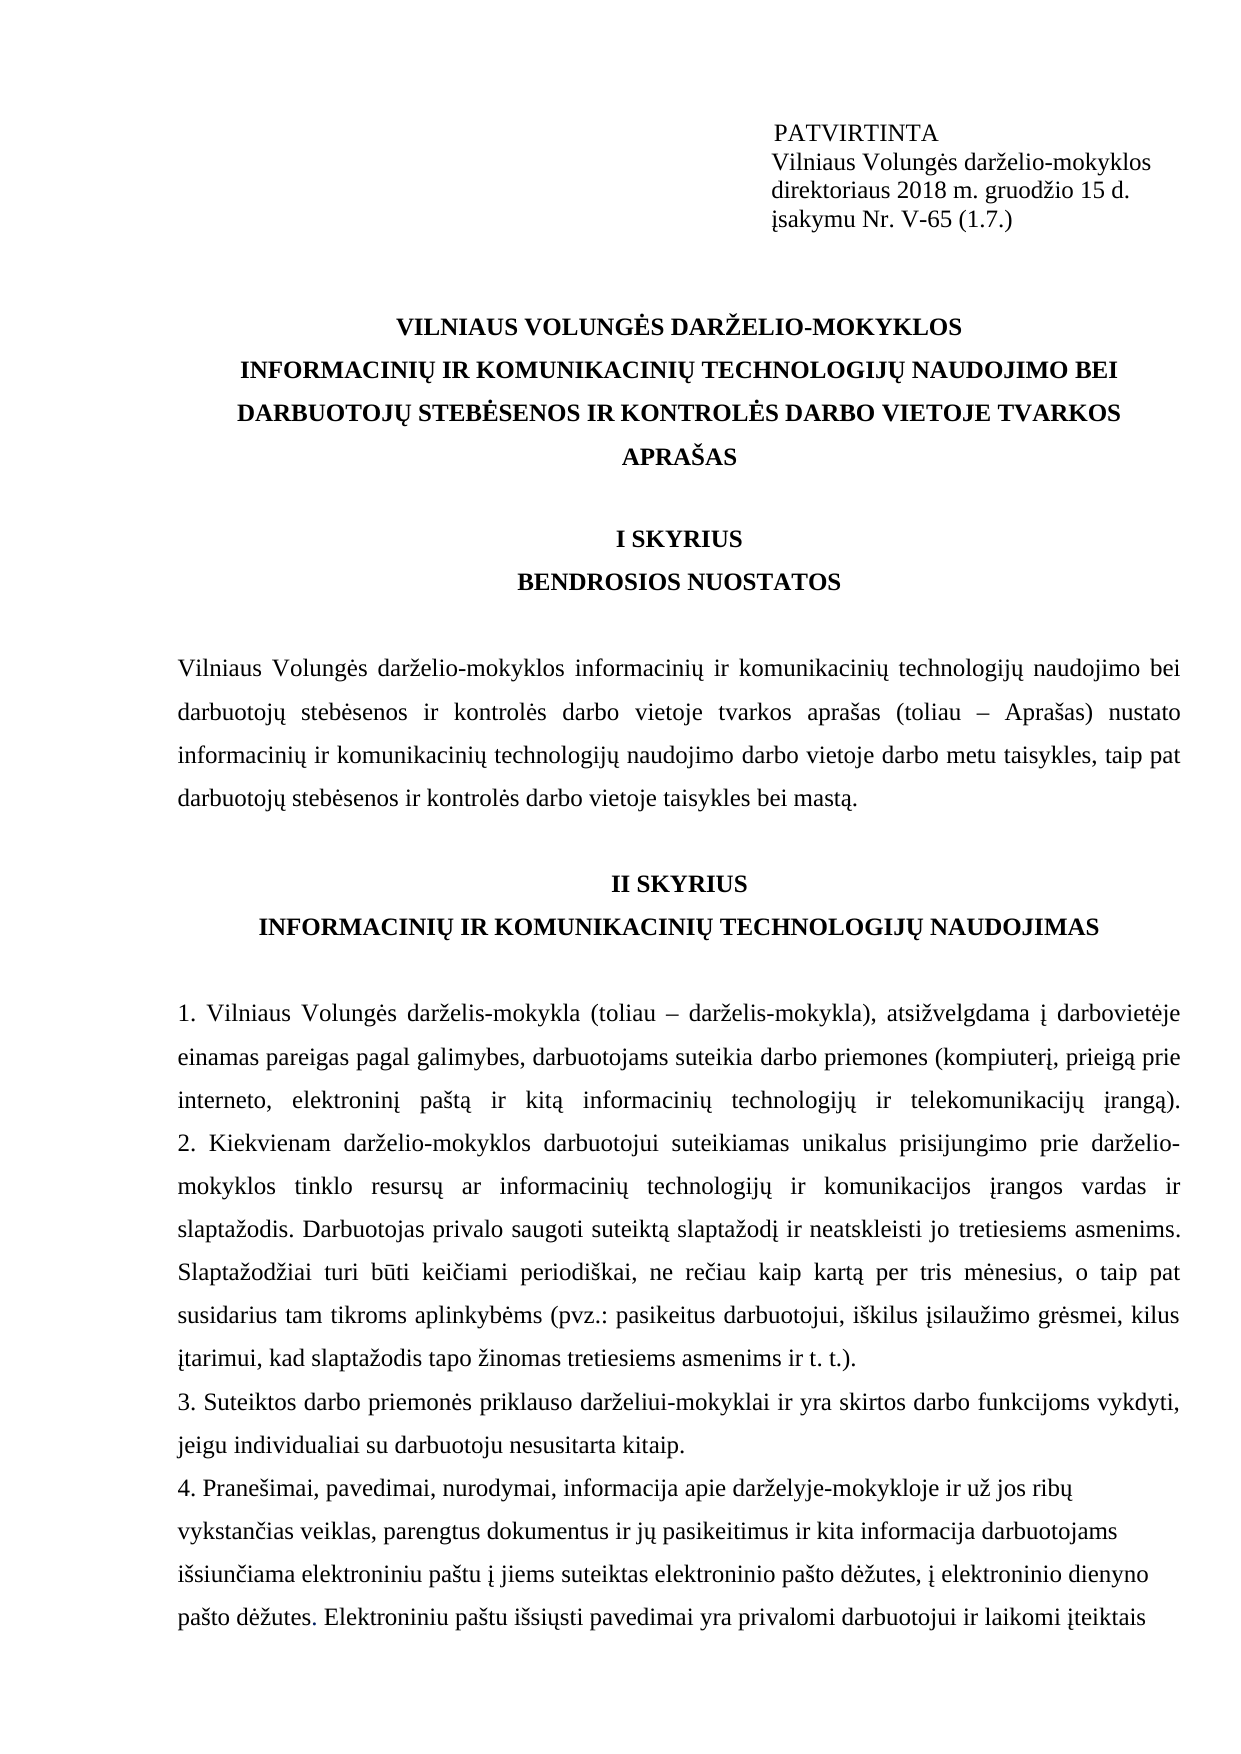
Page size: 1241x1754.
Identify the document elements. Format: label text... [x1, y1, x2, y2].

text I SKYRIUS BENDROSIOS NUOSTATOS [177, 524, 1181, 596]
text II SKYRIUS INFORMACINIŲ IR KOMUNIKACINIŲ TECHNOLOGIJŲ NAUDOJIMAS [177, 826, 1181, 941]
text įsakymu Nr. V-65 (1.7.) [177, 204, 1181, 233]
text Vilniaus Volungės darželio-mokyklos [177, 147, 1181, 176]
text 1. Vilniaus Volungės darželis-mokykla (toliau – darželis-mokykla), atsižvelgdama į darbovietėje einamas pareigas pagal galimybes, darbuotojams suteikia darbo priemones (kompiuterį, prieigą prie interneto, elektroninį paštą ir kitą informacinių technologijų ir telekomunikacijų įrangą). 2. Kiekvienam darželio-mokyklos darbuotojui suteikiamas unikalus prisijungimo prie darželio-mokyklos tinklo resursų ar informacinių technologijų ir komunikacijos įrangos vardas ir slaptažodis. Darbuotojas privalo saugoti suteiktą slaptažodį ir neatskleisti jo tretiesiems asmenims. Slaptažodžiai turi būti keičiami periodiškai, ne rečiau kaip kartą per tris mėnesius, o taip pat susidarius tam tikroms aplinkybėms (pvz.: pasikeitus darbuotojui, iškilus įsilaužimo grėsmei, kilus įtarimui, kad slaptažodis tapo žinomas tretiesiems asmenims ir t. t.). [177, 955, 1181, 1372]
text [177, 1473, 1181, 1631]
text 3. Suteiktos darbo priemonės priklauso darželiui-mokyklai ir yra skirtos darbo funkcijoms vykdyti, jeigu individualiai su darbuotoju nesusitarta kitaip. [177, 1387, 1181, 1458]
text Vilniaus Volungės darželio-mokyklos informacinių ir komunikacinių technologijų naudojimo bei darbuotojų stebėsenos ir kontrolės darbo vietoje tvarkos aprašas (toliau – Aprašas) nustato informacinių ir komunikacinių technologijų naudojimo darbo vietoje darbo metu taisykles, taip pat darbuotojų stebėsenos ir kontrolės darbo vietoje taisykles bei mastą. [177, 610, 1181, 812]
text INFORMACINIŲ IR KOMUNIKACINIŲ TECHNOLOGIJŲ NAUDOJIMO BEI DARBUOTOJŲ STEBĖSENOS IR KONTROLĖS DARBO VIETOJE TVARKOS APRAŠAS [177, 355, 1181, 470]
text direktoriaus 2018 m. gruodžio 15 d. [177, 176, 1181, 204]
text VILNIAUS VOLUNGĖS DARŽELIO-MOKYKLOS [177, 312, 1181, 341]
text PATVIRTINTA [717, 118, 1181, 147]
